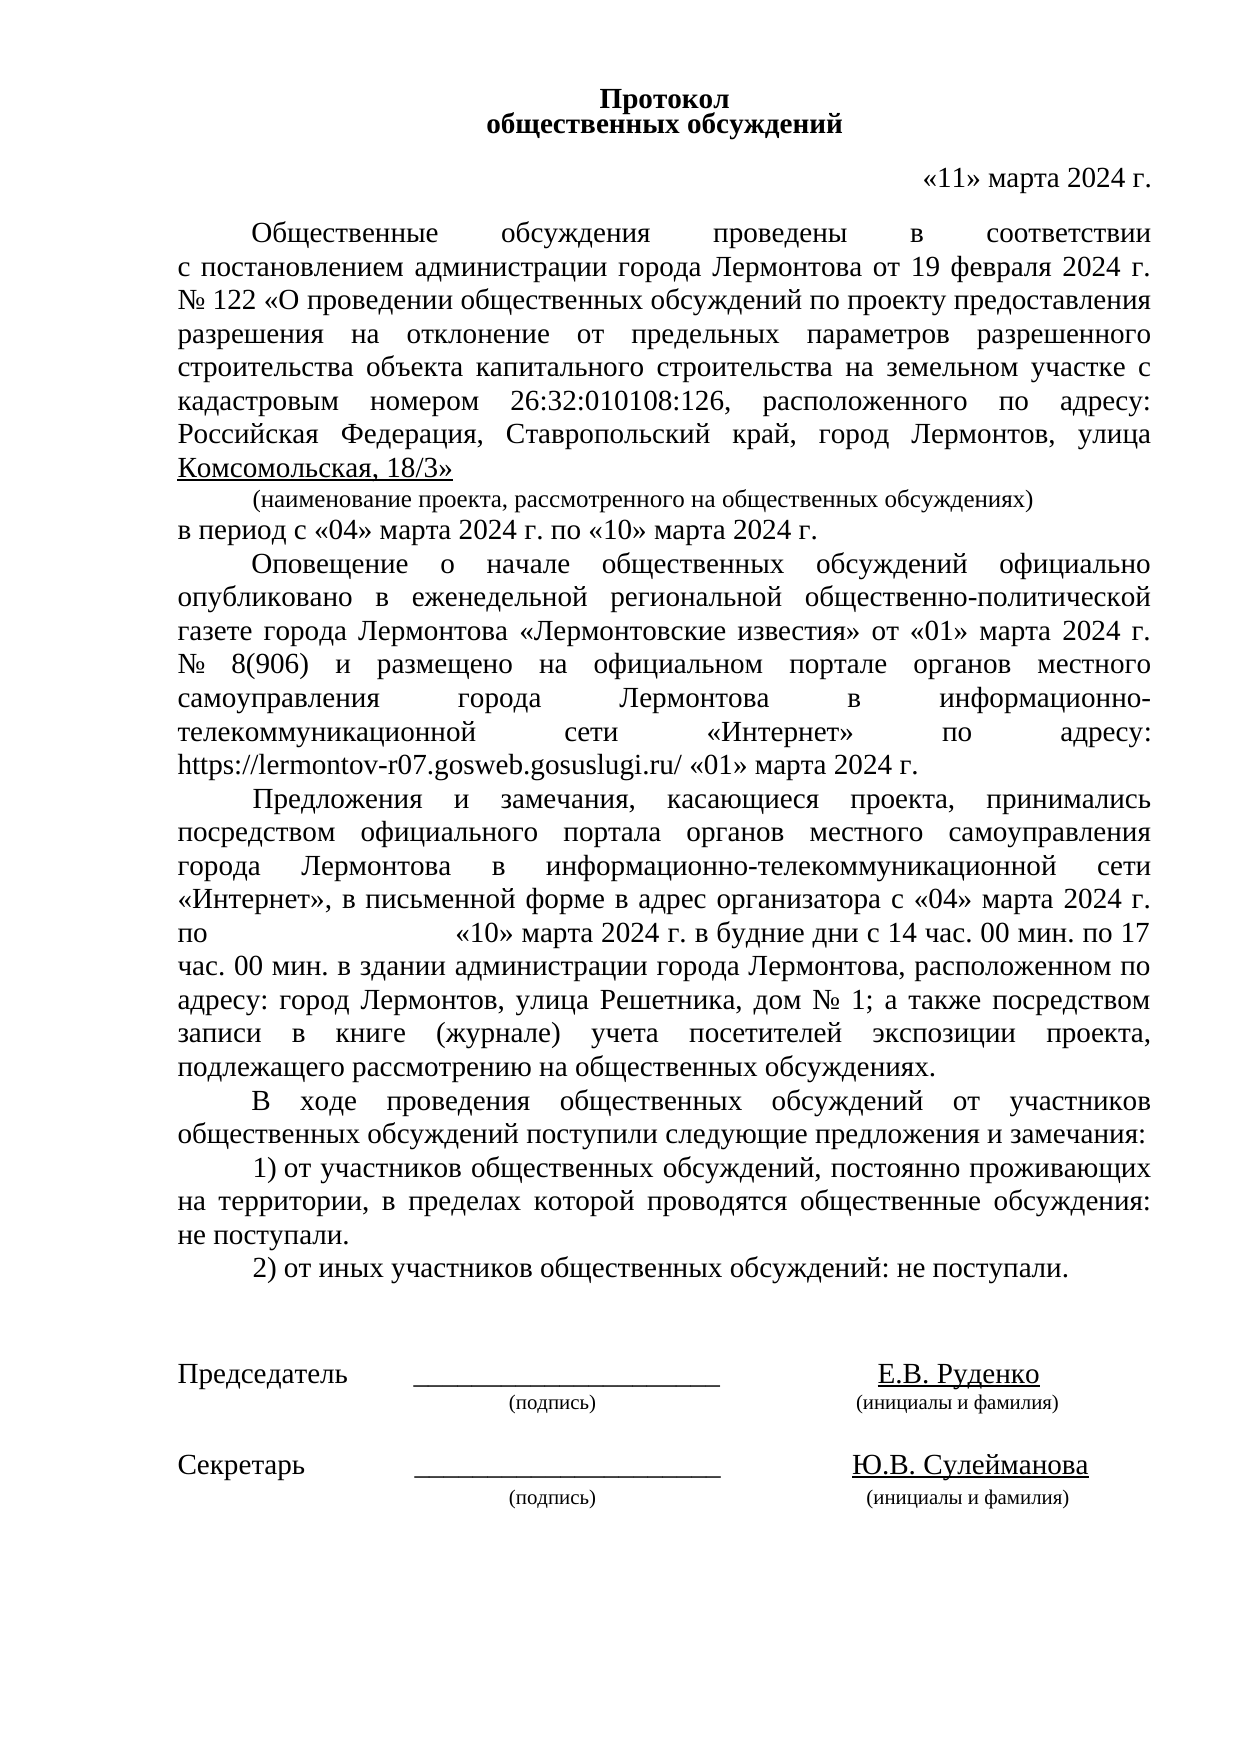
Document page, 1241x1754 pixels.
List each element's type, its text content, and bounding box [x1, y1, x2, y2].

text (наименование проекта, рассмотренного на общественных обсуждениях) [177, 484, 1152, 512]
text «11» марта 2024 г. [177, 160, 1152, 194]
text Председатель _____________________ Е.В. Руденко [177, 1356, 1152, 1389]
text в период с «04» марта 2024 г. по «10» марта 2024 г. [177, 512, 1152, 546]
text 2) от иных участников общественных обсуждений: не поступали. [177, 1250, 1152, 1284]
text Предложения и замечания, касающиеся проекта, принимались посредством официального портала органов местного самоуправления города Лермонтова в информационно-телекоммуникационной сети «Интернет», в письменной форме в адрес организатора с «04» марта 2024 г. по «10» марта 2024 г. в будние дни с 14 час. 00 мин. по 17 час. 00 мин. в здании администрации города Лермонтова, расположенном по адресу: город Лермонтов, улица Решетника, дом № 1; а также посредством записи в книге (журнале) учета посетителей экспозиции проекта, подлежащего рассмотрению на общественных обсуждениях. [177, 781, 1152, 1083]
text 1) от участников общественных обсуждений, постоянно проживающих на территории, в пределах которой проводятся общественные обсуждения: не поступали. [177, 1150, 1152, 1250]
text (подпись) (инициалы и фамилия) [177, 1389, 1152, 1414]
text В ходе проведения общественных обсуждений от участников общественных обсуждений поступили следующие предложения и замечания: [177, 1083, 1152, 1150]
text Протокол общественных обсуждений [177, 89, 1152, 139]
text Оповещение о начале общественных обсуждений официально опубликовано в еженедельной региональной общественно-политической газете города Лермонтова «Лермонтовские известия» от «01» марта 2024 г. № 8(906) и размещено на официальном портале органов местного самоуправления города Лермонтова в информационно-телекоммуникационной сети «Интернет» по адресу: https://lermontov-r07.gosweb.gosuslugi.ru/ «01» марта 2024 г. [177, 546, 1152, 781]
text Общественные обсуждения проведены в соответствии с постановлением администрации города Лермонтова от 19 февраля 2024 г. № 122 «О проведении общественных обсуждений по проекту предоставления разрешения на отклонение от предельных параметров разрешенного строительства объекта капитального строительства на земельном участке с кадастровым номером 26:32:010108:126, расположенного по адресу: Российская Федерация, Ставропольский край, город Лермонтов, улица Комсомольская, 18/3» [177, 215, 1152, 484]
text Секретарь _____________________ Ю.В. Сулейманова (подпись) (инициалы и фамилия) [177, 1447, 1152, 1509]
